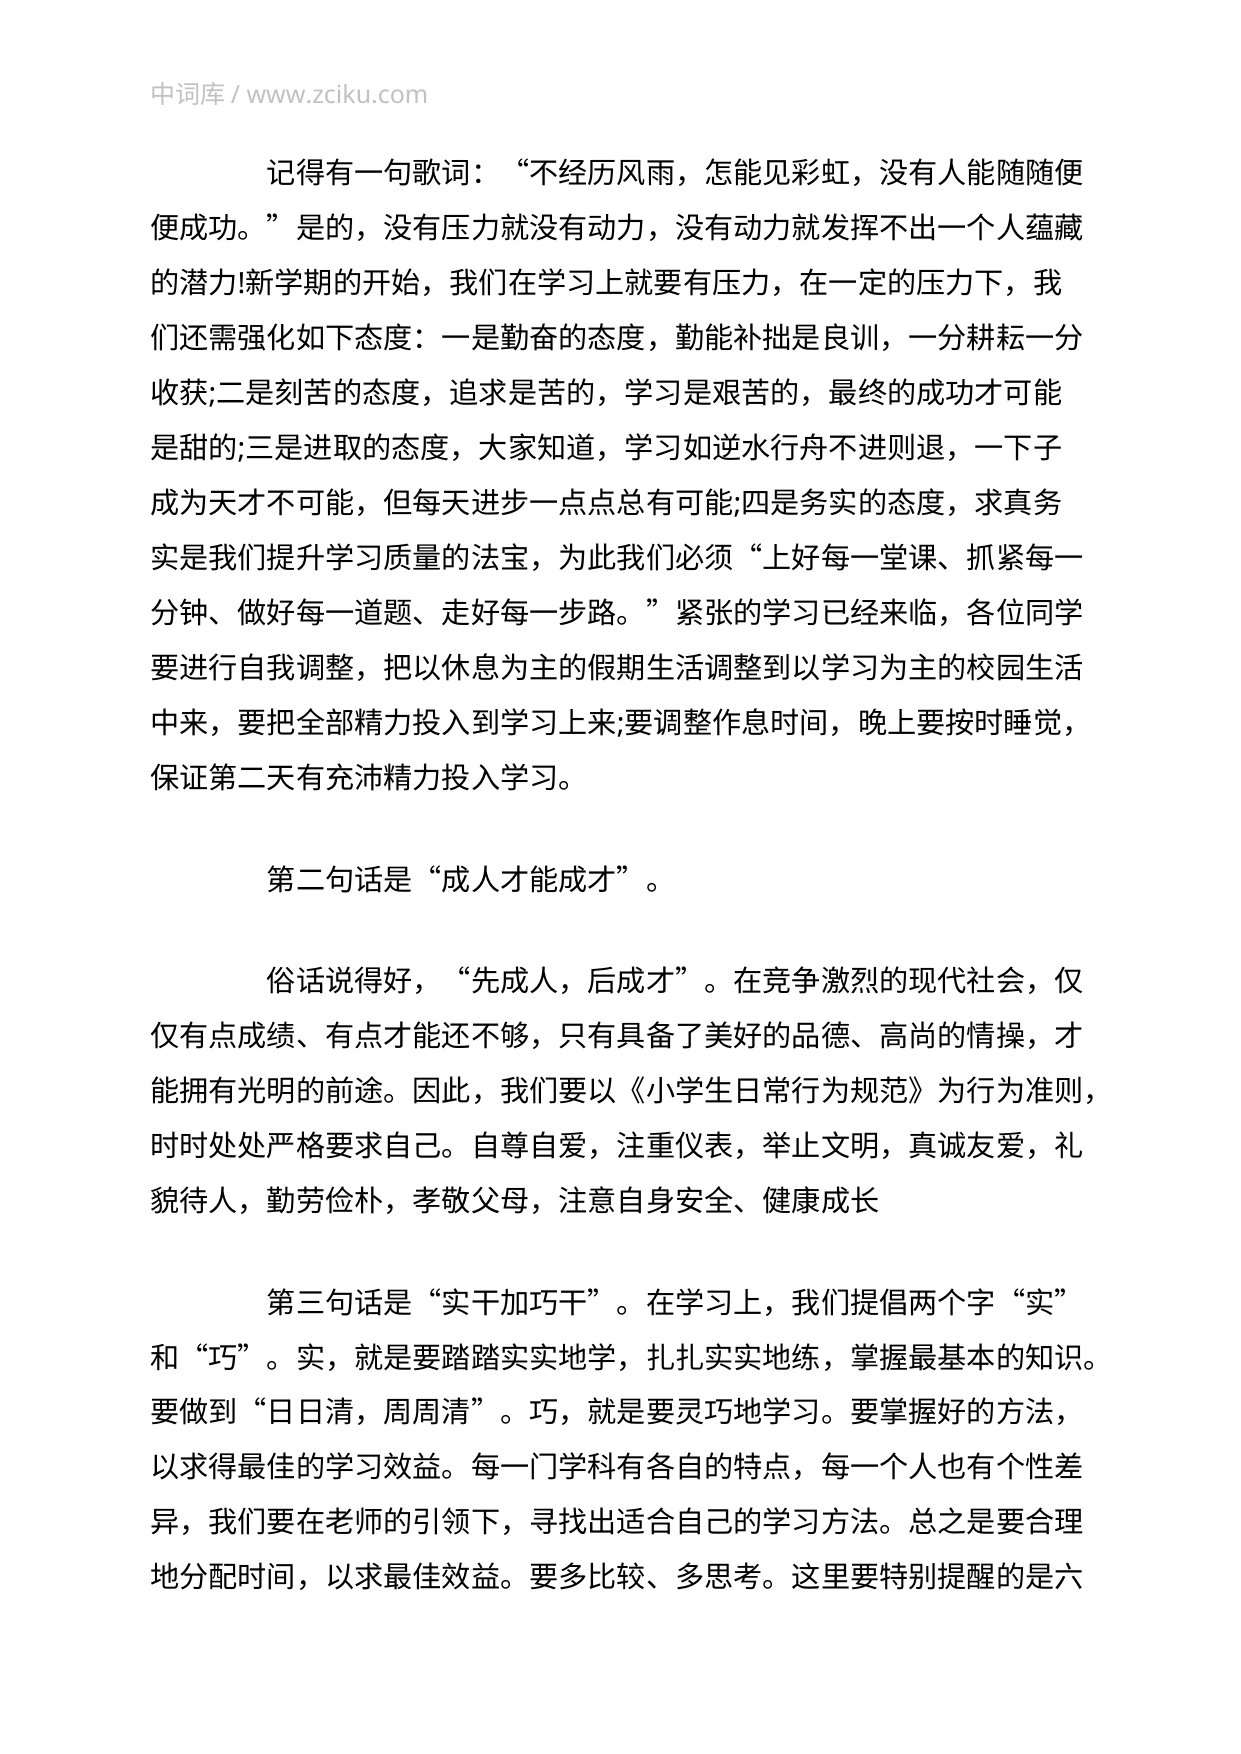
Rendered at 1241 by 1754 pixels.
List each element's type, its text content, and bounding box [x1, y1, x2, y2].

text 记得有一句歌词：“不经历风雨，怎能见彩虹，没有人能随随便便成功。”是的，没有压力就没有动力，没有动力就发挥不出一个人蕴藏的潜力!新学期的开始，我们在学习上就要有压力，在一定的压力下，我们还需强化如下态度：一是勤奋的态度，勤能补拙是良训，一分耕耘一分收获;二是刻苦的态度，追求是苦的，学习是艰苦的，最终的成功才可能是甜的;三是进取的态度，大家知道，学习如逆水行舟不进则退，一下子成为天才不可能，但每天进步一点点总有可能;四是务实的态度，求真务实是我们提升学习质量的法宝，为此我们必须“上好每一堂课、抓紧每一分钟、做好每一道题、走好每一步路。”紧张的学习已经来临，各位同学要进行自我调整，把以休息为主的假期生活调整到以学习为主的校园生活中来，要把全部精力投入到学习上来;要调整作息时间，晚上要按时睡觉，保证第二天有充沛精力投入学习。 [150, 150, 1090, 797]
text 俗话说得好，“先成人，后成才”。在竞争激烈的现代社会，仅仅有点成绩、有点才能还不够，只有具备了美好的品德、高尚的情操，才能拥有光明的前途。因此，我们要以《小学生日常行为规范》为行为准则，时时处处严格要求自己。自尊自爱，注重仪表，举止文明，真诚友爱，礼貌待人，勤劳俭朴，孝敬父母，注意自身安全、健康成长 [150, 958, 1090, 1220]
text 第二句话是“成人才能成才”。 [150, 856, 1090, 898]
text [150, 1279, 1090, 1596]
